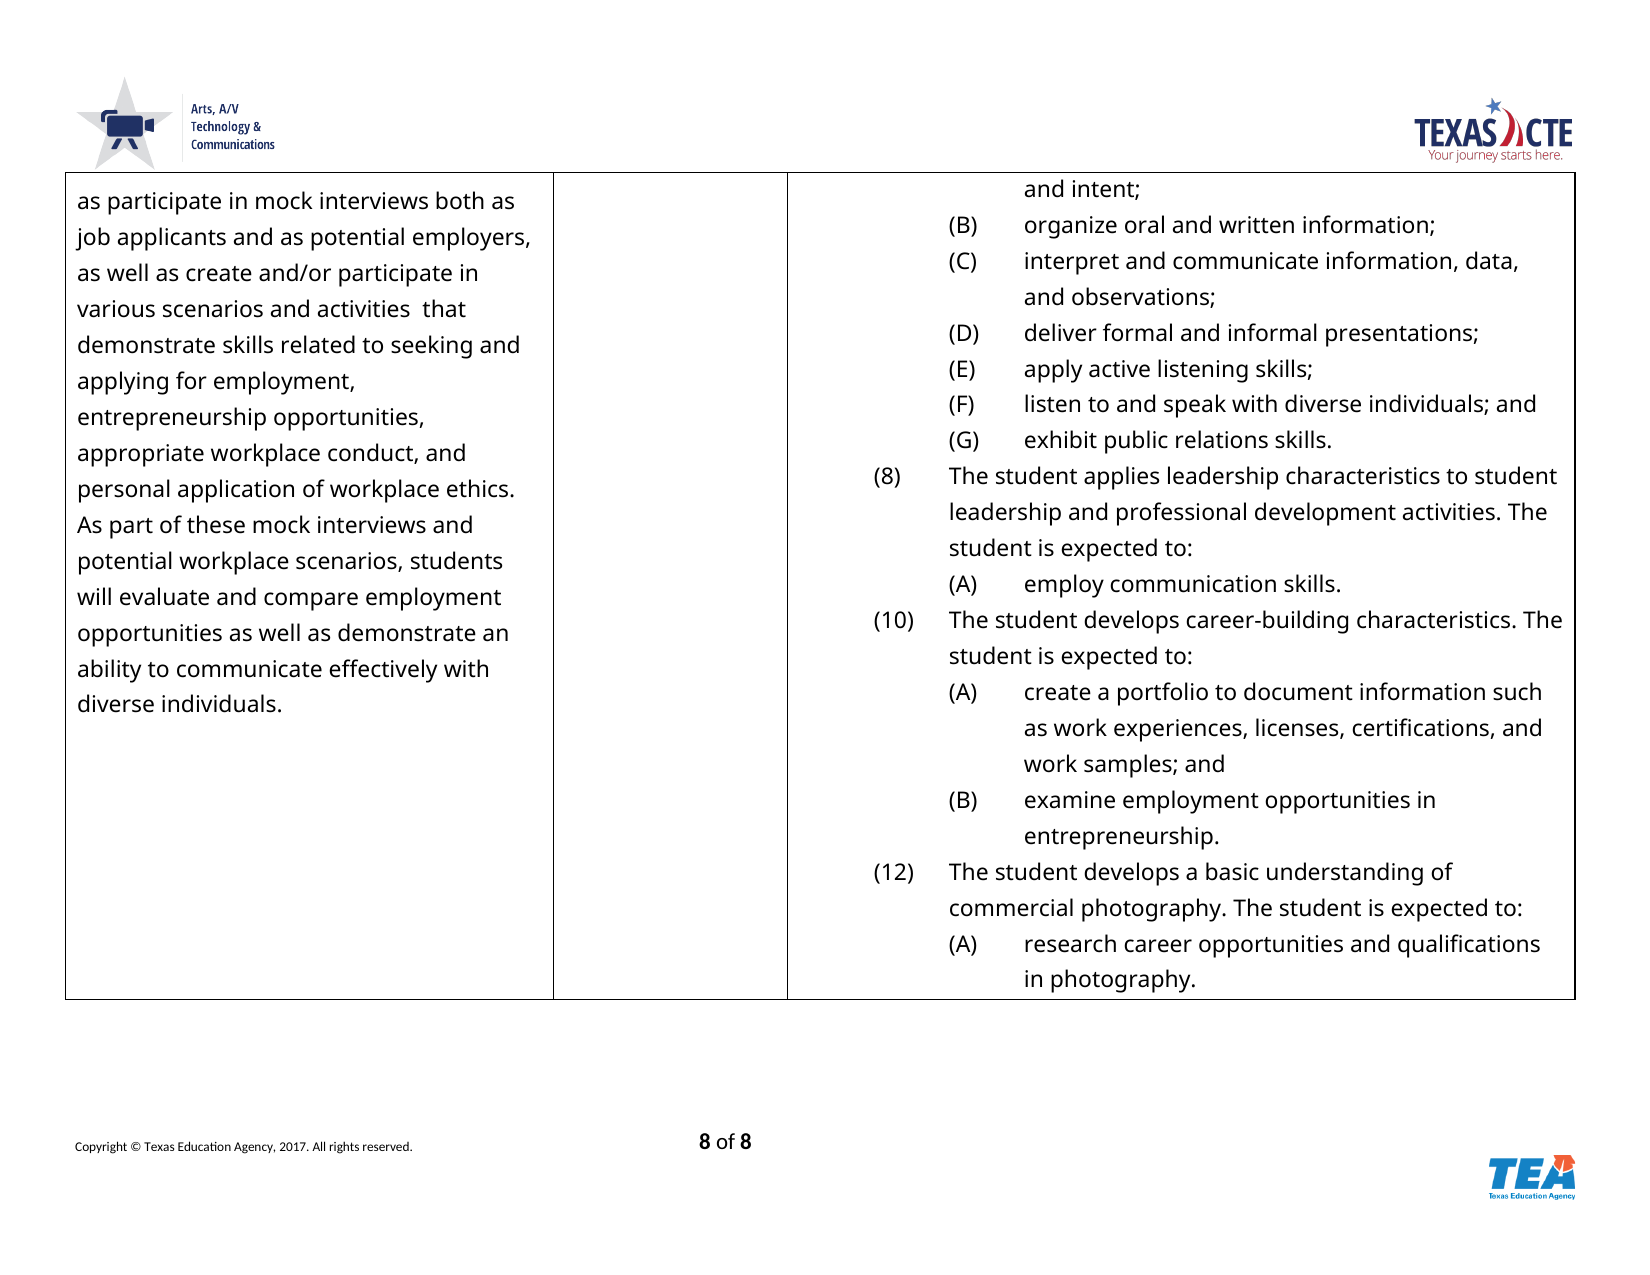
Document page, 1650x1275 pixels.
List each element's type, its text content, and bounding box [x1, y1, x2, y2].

picture [75, 75, 277, 172]
table_cell [66, 173, 553, 998]
picture [1398, 88, 1589, 172]
picture [1488, 1155, 1575, 1200]
table_cell [554, 173, 787, 998]
